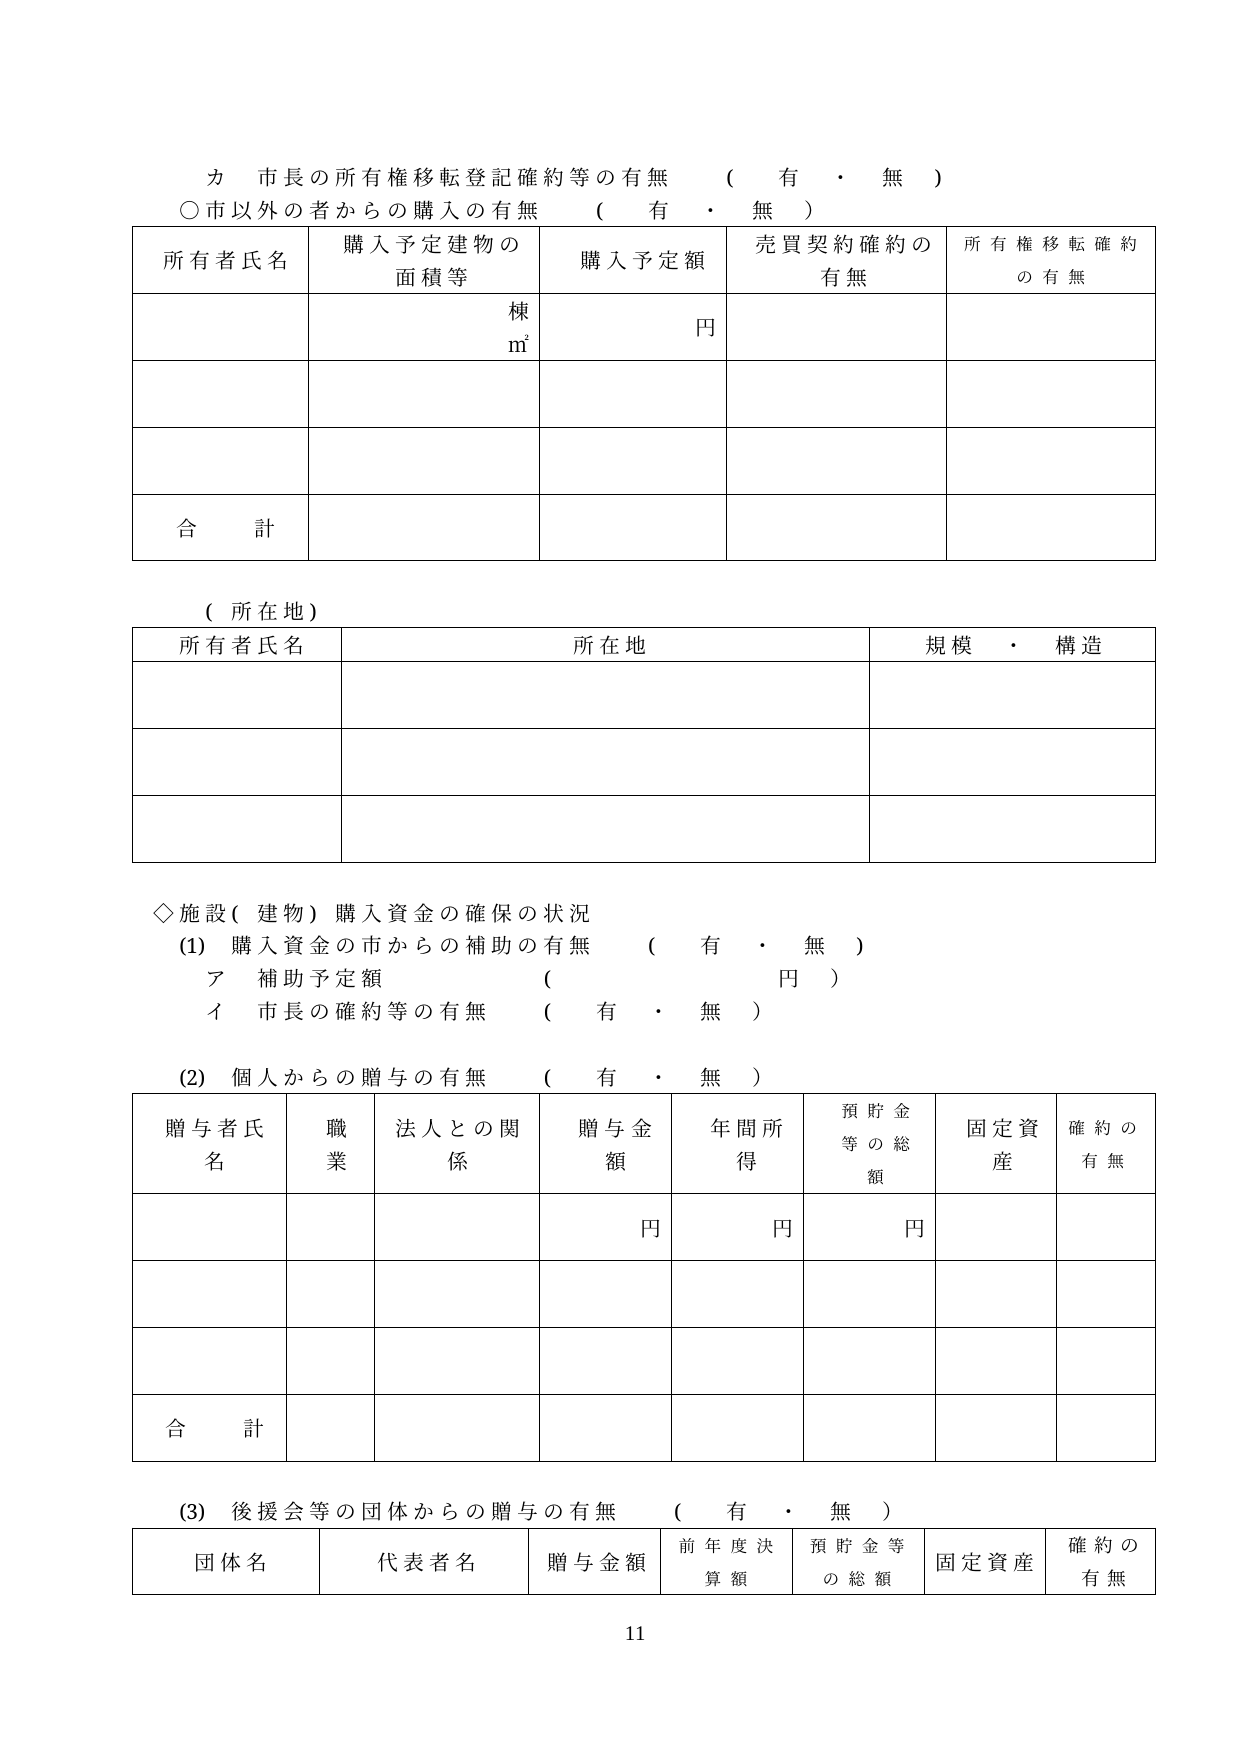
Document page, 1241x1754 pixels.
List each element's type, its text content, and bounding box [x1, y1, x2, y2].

table_cell [287, 1395, 374, 1461]
table_header 贈与金額 [540, 1094, 671, 1193]
table_cell [375, 1194, 539, 1260]
table_header 購入予定建物の面積等 [309, 227, 539, 293]
table_cell [947, 428, 1155, 493]
table_cell [133, 361, 308, 427]
table_header 売買契約確約の有無 [727, 227, 946, 293]
table_cell 円 [672, 1194, 803, 1260]
table_cell [804, 1395, 935, 1461]
table_cell [540, 495, 726, 560]
table_cell [342, 729, 869, 795]
table_cell [309, 361, 539, 427]
text ○市以外の者からの購入の有無 ( 有 ・ 無 ） [127, 193, 1143, 226]
table_cell [672, 1395, 803, 1461]
table_cell [342, 796, 869, 862]
table_cell [1057, 1328, 1155, 1394]
table_cell [287, 1328, 374, 1394]
text カ 市長の所有権移転登記確約等の有無 ( 有 ・ 無 ) [127, 160, 1143, 193]
table_cell [133, 294, 308, 360]
table_header 贈与者氏名 [133, 1094, 286, 1193]
table_cell 合 計 [133, 1395, 286, 1461]
table_cell [870, 729, 1155, 795]
table_header 団体名 [133, 1529, 319, 1594]
text (1) 購入資金の市からの補助の有無 ( 有 ・ 無 ) [127, 929, 1143, 962]
table_header 所有者氏名 [133, 628, 341, 661]
table_cell [540, 361, 726, 427]
table_cell 円 [804, 1194, 935, 1260]
table_cell [672, 1328, 803, 1394]
table_header 固定資産 [936, 1094, 1056, 1193]
table_cell [936, 1261, 1056, 1327]
table_header 確約の有無 [1057, 1094, 1155, 1193]
table_cell [309, 428, 539, 493]
table_cell [727, 361, 946, 427]
table_cell [375, 1395, 539, 1461]
table_header 固定資産 [925, 1529, 1045, 1594]
text (2) 個人からの贈与の有無 ( 有 ・ 無 ） [127, 1060, 1143, 1093]
text ア 補助予定額 ( 円 ） [127, 962, 1143, 994]
table_header 預貯金等の総額 [793, 1529, 924, 1594]
table_cell [947, 294, 1155, 360]
table_cell [375, 1328, 539, 1394]
table_cell 円 [540, 294, 726, 360]
table_cell [936, 1328, 1056, 1394]
table_cell [133, 1261, 286, 1327]
table_header 購入予定額 [540, 227, 726, 293]
table_cell [870, 662, 1155, 728]
table_cell [287, 1261, 374, 1327]
table_cell [936, 1395, 1056, 1461]
table_cell [727, 294, 946, 360]
table_header 所有権移転確約の有無 [947, 227, 1155, 293]
table_cell [1057, 1261, 1155, 1327]
table_header 代表者名 [320, 1529, 528, 1594]
table_cell [870, 796, 1155, 862]
table_cell [672, 1261, 803, 1327]
table_cell [1057, 1194, 1155, 1260]
table_cell 円 [540, 1194, 671, 1260]
table_cell [936, 1194, 1056, 1260]
text イ 市長の確約等の有無 ( 有 ・ 無 ） [127, 994, 1143, 1027]
table_cell [727, 495, 946, 560]
table_cell [540, 1328, 671, 1394]
table_cell [133, 1328, 286, 1394]
table_cell [133, 1194, 286, 1260]
table_cell [133, 796, 341, 862]
table_cell [727, 428, 946, 493]
table_header 確約の有無 [1046, 1529, 1155, 1594]
table_cell [804, 1328, 935, 1394]
table_header 預貯金等の総額 [804, 1094, 935, 1193]
table_cell [540, 1261, 671, 1327]
text ◇施設(建物)購入資金の確保の状況 [127, 896, 1143, 929]
table_cell [540, 1395, 671, 1461]
table_cell 合 計 [133, 495, 308, 560]
table_header 規模 ・ 構造 [870, 628, 1155, 661]
table_header 前年度決算額 [661, 1529, 792, 1594]
table_cell [309, 495, 539, 560]
table_cell [947, 361, 1155, 427]
table_header 職 業 [287, 1094, 374, 1193]
text (3) 後援会等の団体からの贈与の有無 ( 有 ・ 無 ） [127, 1494, 1143, 1527]
table_cell 棟 ㎡ [309, 294, 539, 360]
table_cell [1057, 1395, 1155, 1461]
table_cell [133, 729, 341, 795]
table_header 所有者氏名 [133, 227, 308, 293]
table_header 年間所得 [672, 1094, 803, 1193]
table_header 贈与金額 [529, 1529, 660, 1594]
table_header 法人との関係 [375, 1094, 539, 1193]
table_cell [540, 428, 726, 493]
table_cell [375, 1261, 539, 1327]
text (所在地) [127, 594, 1143, 627]
table_cell [133, 662, 341, 728]
table_cell [804, 1261, 935, 1327]
table_cell [287, 1194, 374, 1260]
table_cell [133, 428, 308, 493]
table_header 所在地 [342, 628, 869, 661]
table_cell [342, 662, 869, 728]
table_cell [947, 495, 1155, 560]
